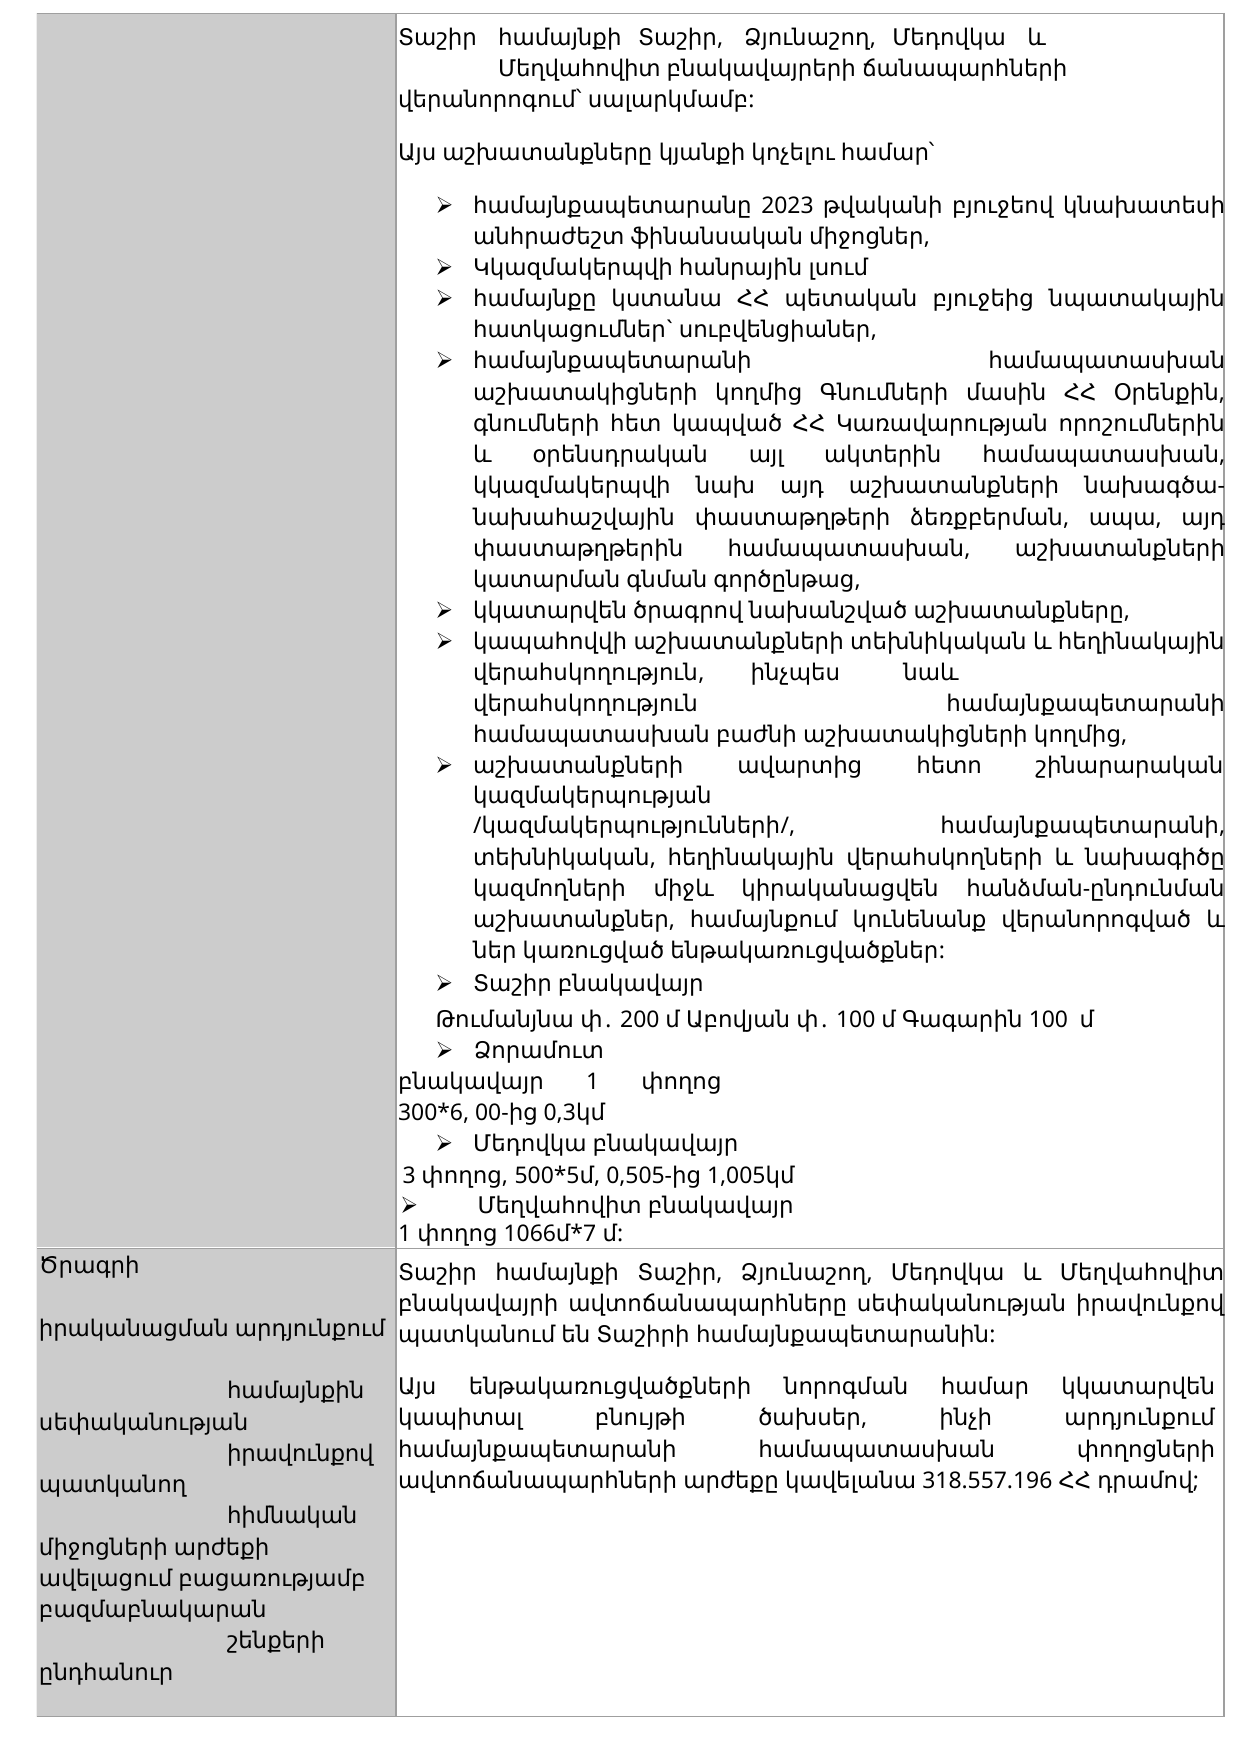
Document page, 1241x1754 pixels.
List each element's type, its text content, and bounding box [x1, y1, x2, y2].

table_header [37, 14, 395, 1247]
table_header Տաշիր համայնքի Տաշիր, Ձյունաշող, Մեդովկա և Մեղվահովիտ բնակավայրերի ճանապարհների վերանորոգում՝ սալարկմամբ: Այս աշխատանքները կյանքի կոչելու համար՝ համայնքապետարանը 2023 թվականի բյուջեով կնախատեսի անհրաժեշտ ֆինանսական միջոցներ, Կկազմակերպվի հանրային լսում համայնքը կստանա ՀՀ պետական բյուջեից նպատակային հատկացումներ` սուբվենցիաներ, համայնքապետարանի համապատասխան աշխատակիցների կողմից Գնումների մասին ՀՀ Օրենքին, գնումների հետ կապված ՀՀ Կառավարության որոշումներին և օրենսդրական այլ ակտերին համապատասխան, կկազմակերպվի նախ այդ աշխատանքների նախագծա-նախահաշվային փաստաթղթերի ձեռքբերման, ապա, այդ փաստաթղթերին համապատասխան, աշխատանքների կատարման գնման գործընթաց, կկատարվեն ծրագրով նախանշված աշխատանքները, կապահովվի աշխատանքների տեխնիկական և հեղինակային վերահսկողություն, ինչպես նաև վերահսկողություն համայնքապետարանի համապատասխան բաժնի աշխատակիցների կողմից, աշխատանքների ավարտից հետո շինարարական կազմակերպության /կազմակերպությունների/, համայնքապետարանի, տեխնիկական, հեղինակային վերահսկողների և նախագիծը կազմողների միջև կիրականացվեն հանձման-ընդունման աշխատանքներ, համայնքում կունենանք վերանորոգված և ներ կառուցված ենթակառուցվածքներ: Տաշիր բնակավայր Թումանյնա փ․ 200 մ Աբովյան փ․ 100 մ Գագարին 100 մ Ձորամուտ բնակավայր 1 փողոց 300*6, 00-ից 0,3կմ Մեդովկա բնակավայր 3 փողոց, 500*5մ, 0,505-ից 1,005կմ Մեղվահովիտ բնակավայր 1 փողոց 1066մ*7 մ: [397, 14, 1223, 1247]
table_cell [37, 1249, 395, 1716]
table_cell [397, 1249, 1223, 1716]
